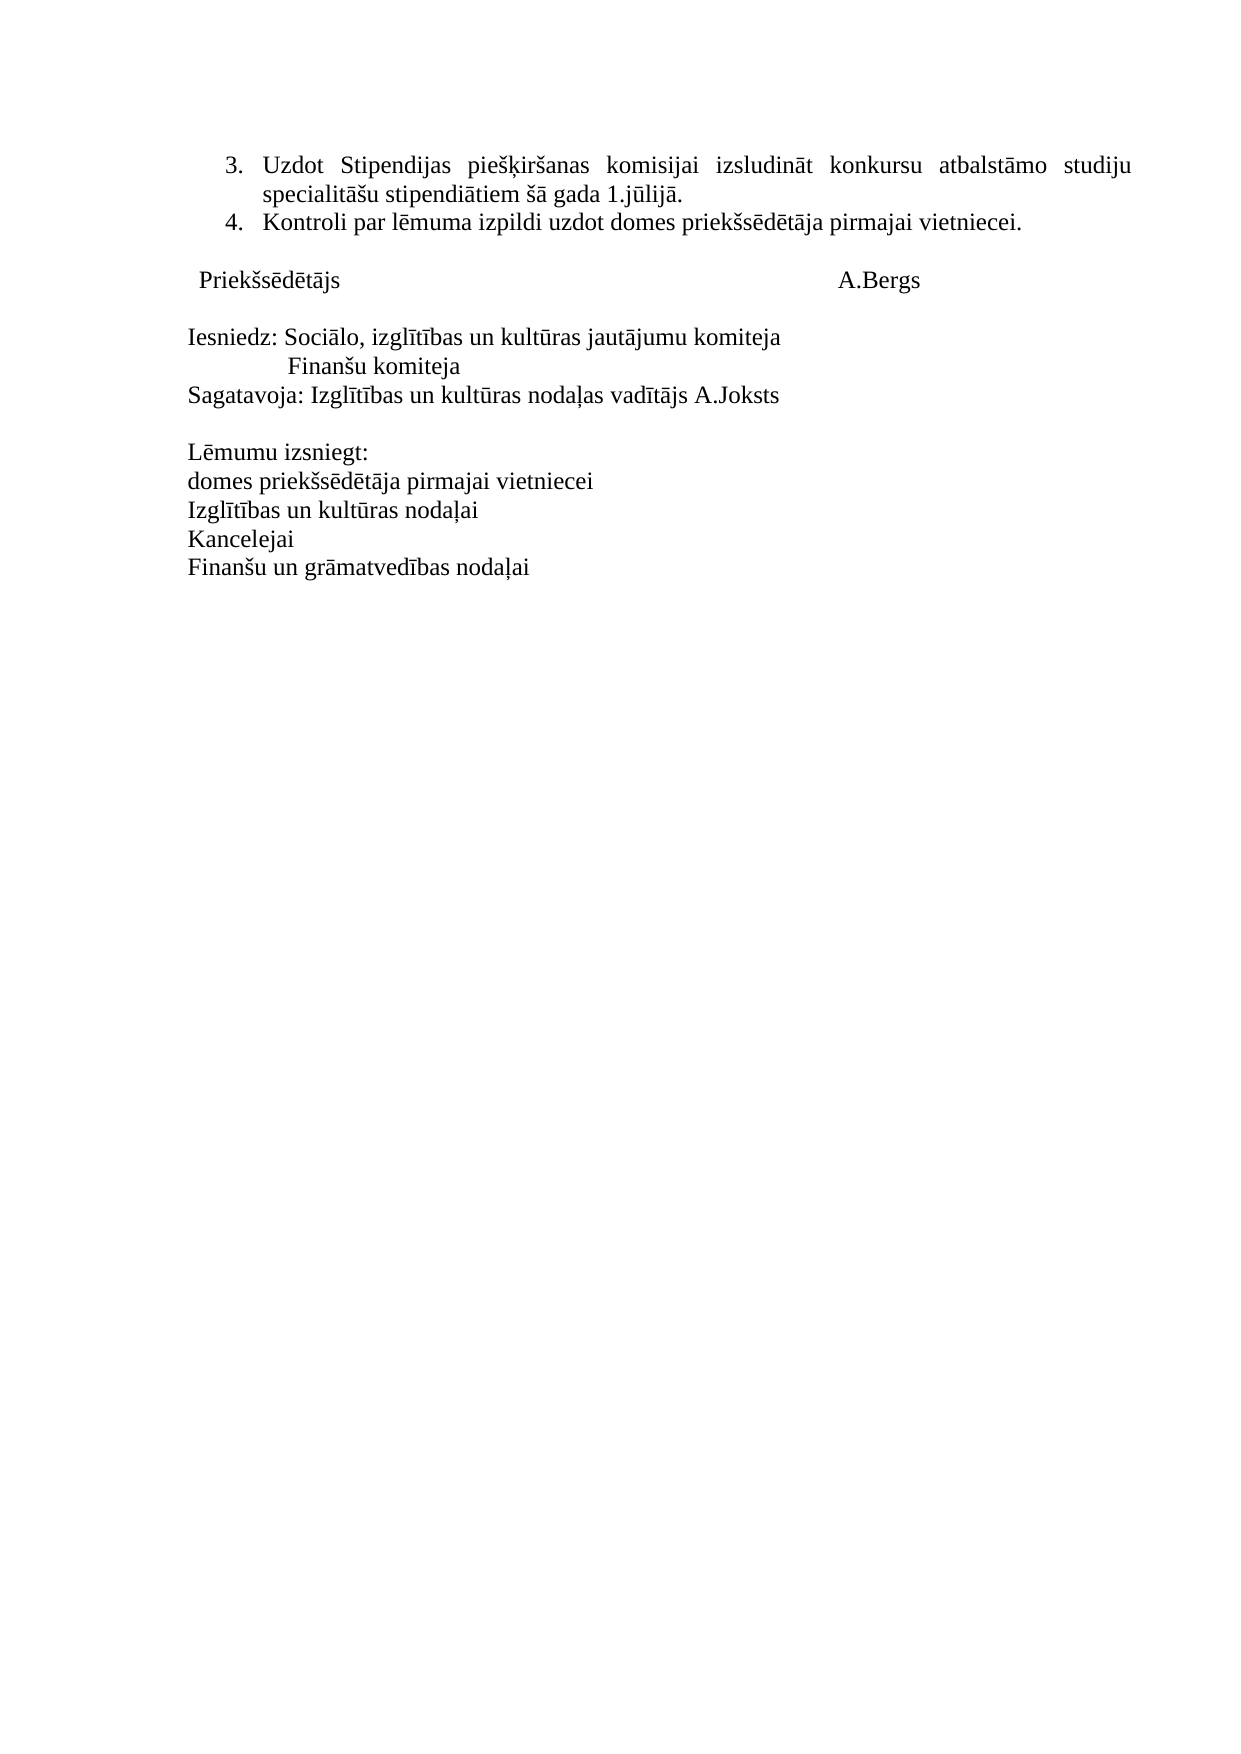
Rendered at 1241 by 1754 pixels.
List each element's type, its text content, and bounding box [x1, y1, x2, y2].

text Iesniedz: Sociālo, izglītības un kultūras jautājumu komiteja [187, 322, 1132, 351]
list Uzdot Stipendijas piešķiršanas komisijai izsludināt konkursu atbalstāmo studiju specialitāšu stipendiātiem šā gada 1.jūlijā. [225, 150, 1132, 207]
table_header Priekšsēdētājs [188, 265, 625, 294]
text Finanšu komiteja [187, 351, 1132, 380]
text Sagatavoja: Izglītības un kultūras nodaļas vadītājs A.Joksts [187, 380, 1132, 409]
text Kancelejai [187, 524, 1132, 552]
table_header A.Bergs [625, 265, 1053, 294]
list Kontroli par lēmuma izpildi uzdot domes priekšsēdētāja pirmajai vietniecei. [225, 207, 1132, 236]
text Finanšu un grāmatvedības nodaļai [187, 552, 1132, 581]
text Izglītības un kultūras nodaļai [187, 495, 1132, 524]
text Lēmumu izsniegt: [187, 437, 1132, 466]
text domes priekšsēdētāja pirmajai vietniecei [187, 466, 1132, 495]
